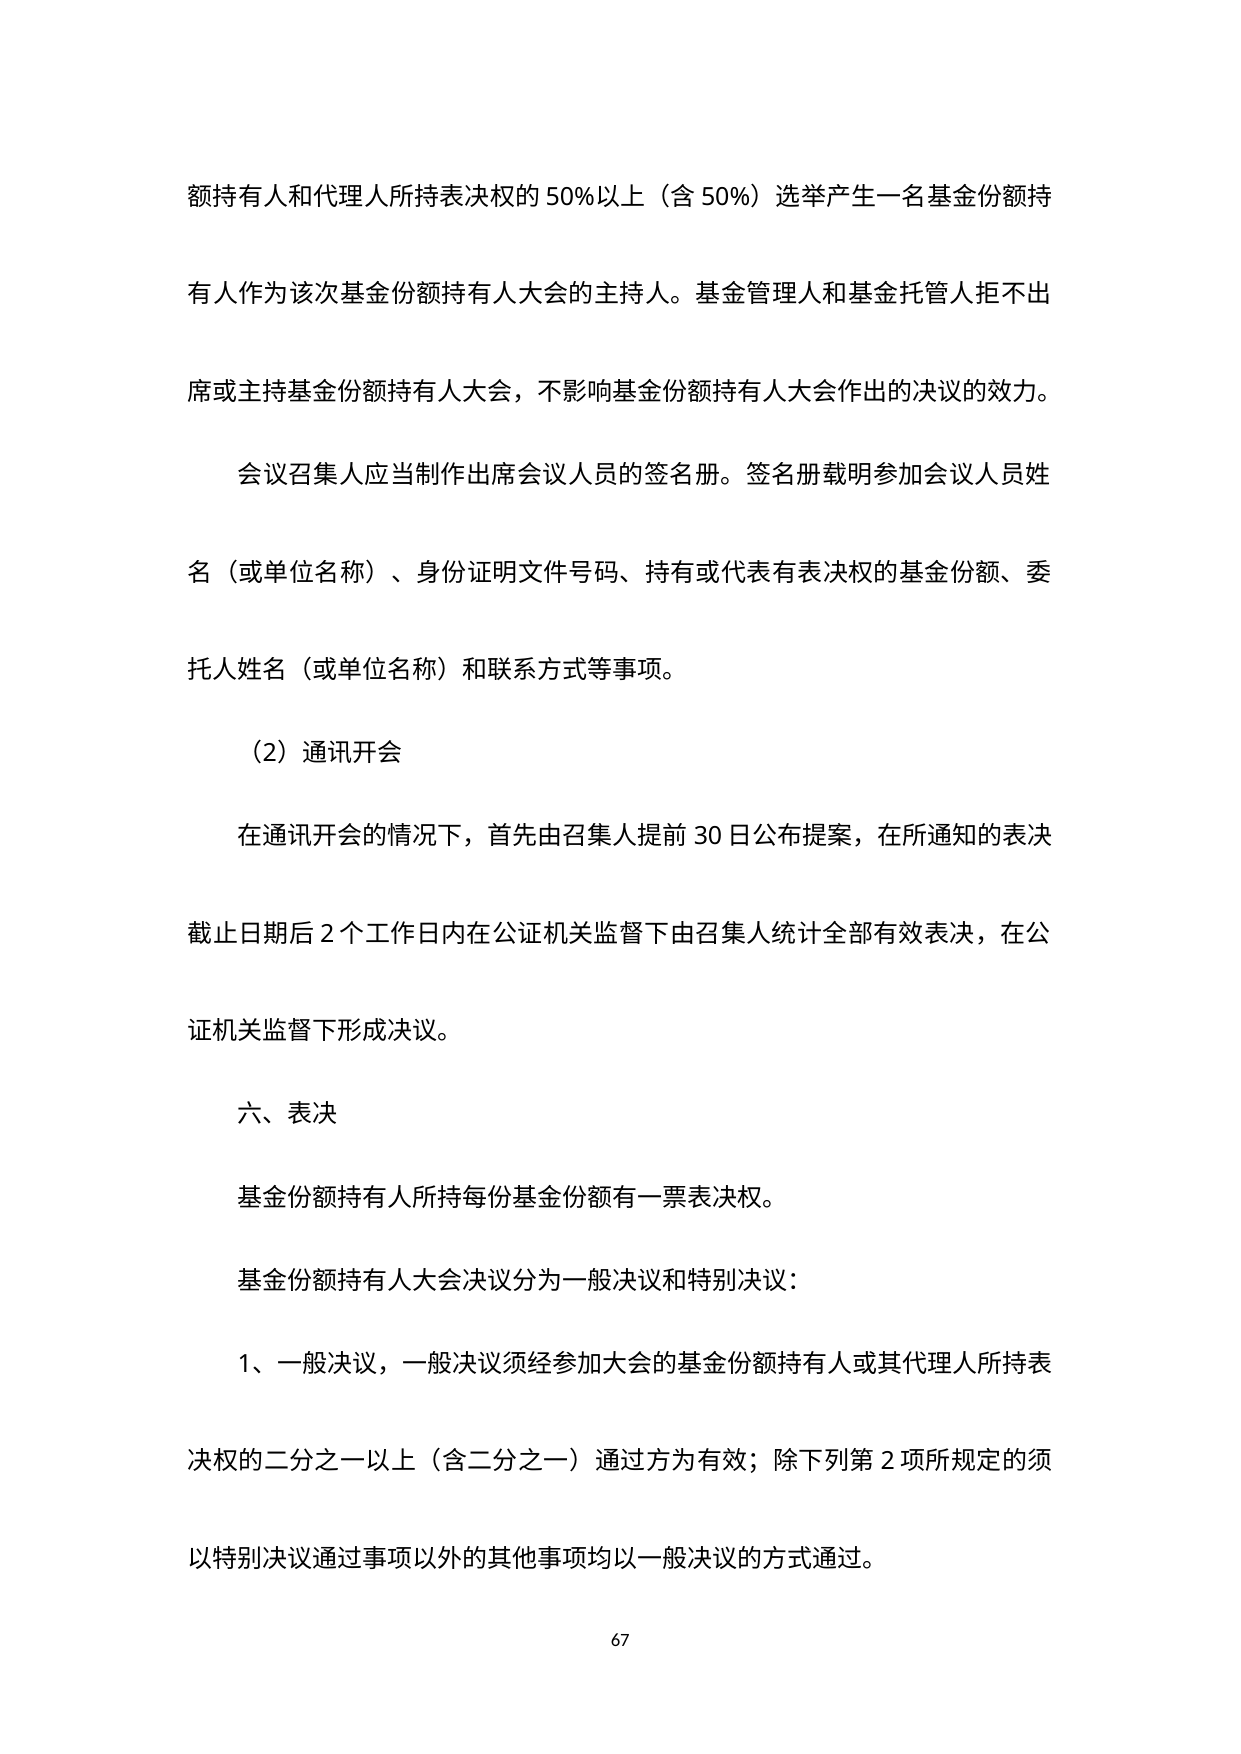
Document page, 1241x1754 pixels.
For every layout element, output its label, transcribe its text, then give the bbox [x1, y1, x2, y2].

text 基金份额持有人所持每份基金份额有一票表决权。 [187, 1163, 1053, 1228]
text 在通讯开会的情况下，首先由召集人提前30日公布提案，在所通知的表决截止日期后2个工作日内在公证机关监督下由召集人统计全部有效表决，在公证机关监督下形成决议。 [187, 801, 1053, 1061]
text （2）通讯开会 [187, 718, 1053, 783]
text 基金份额持有人大会决议分为一般决议和特别决议： [187, 1246, 1053, 1311]
text 六、表决 [187, 1079, 1053, 1144]
text 1、一般决议，一般决议须经参加大会的基金份额持有人或其代理人所持表决权的二分之一以上（含二分之一）通过方为有效；除下列第2项所规定的须以特别决议通过事项以外的其他事项均以一般决议的方式通过。 [187, 1329, 1053, 1589]
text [187, 162, 1053, 422]
text 会议召集人应当制作出席会议人员的签名册。签名册载明参加会议人员姓名（或单位名称）、身份证明文件号码、持有或代表有表决权的基金份额、委托人姓名（或单位名称）和联系方式等事项。 [187, 440, 1053, 700]
